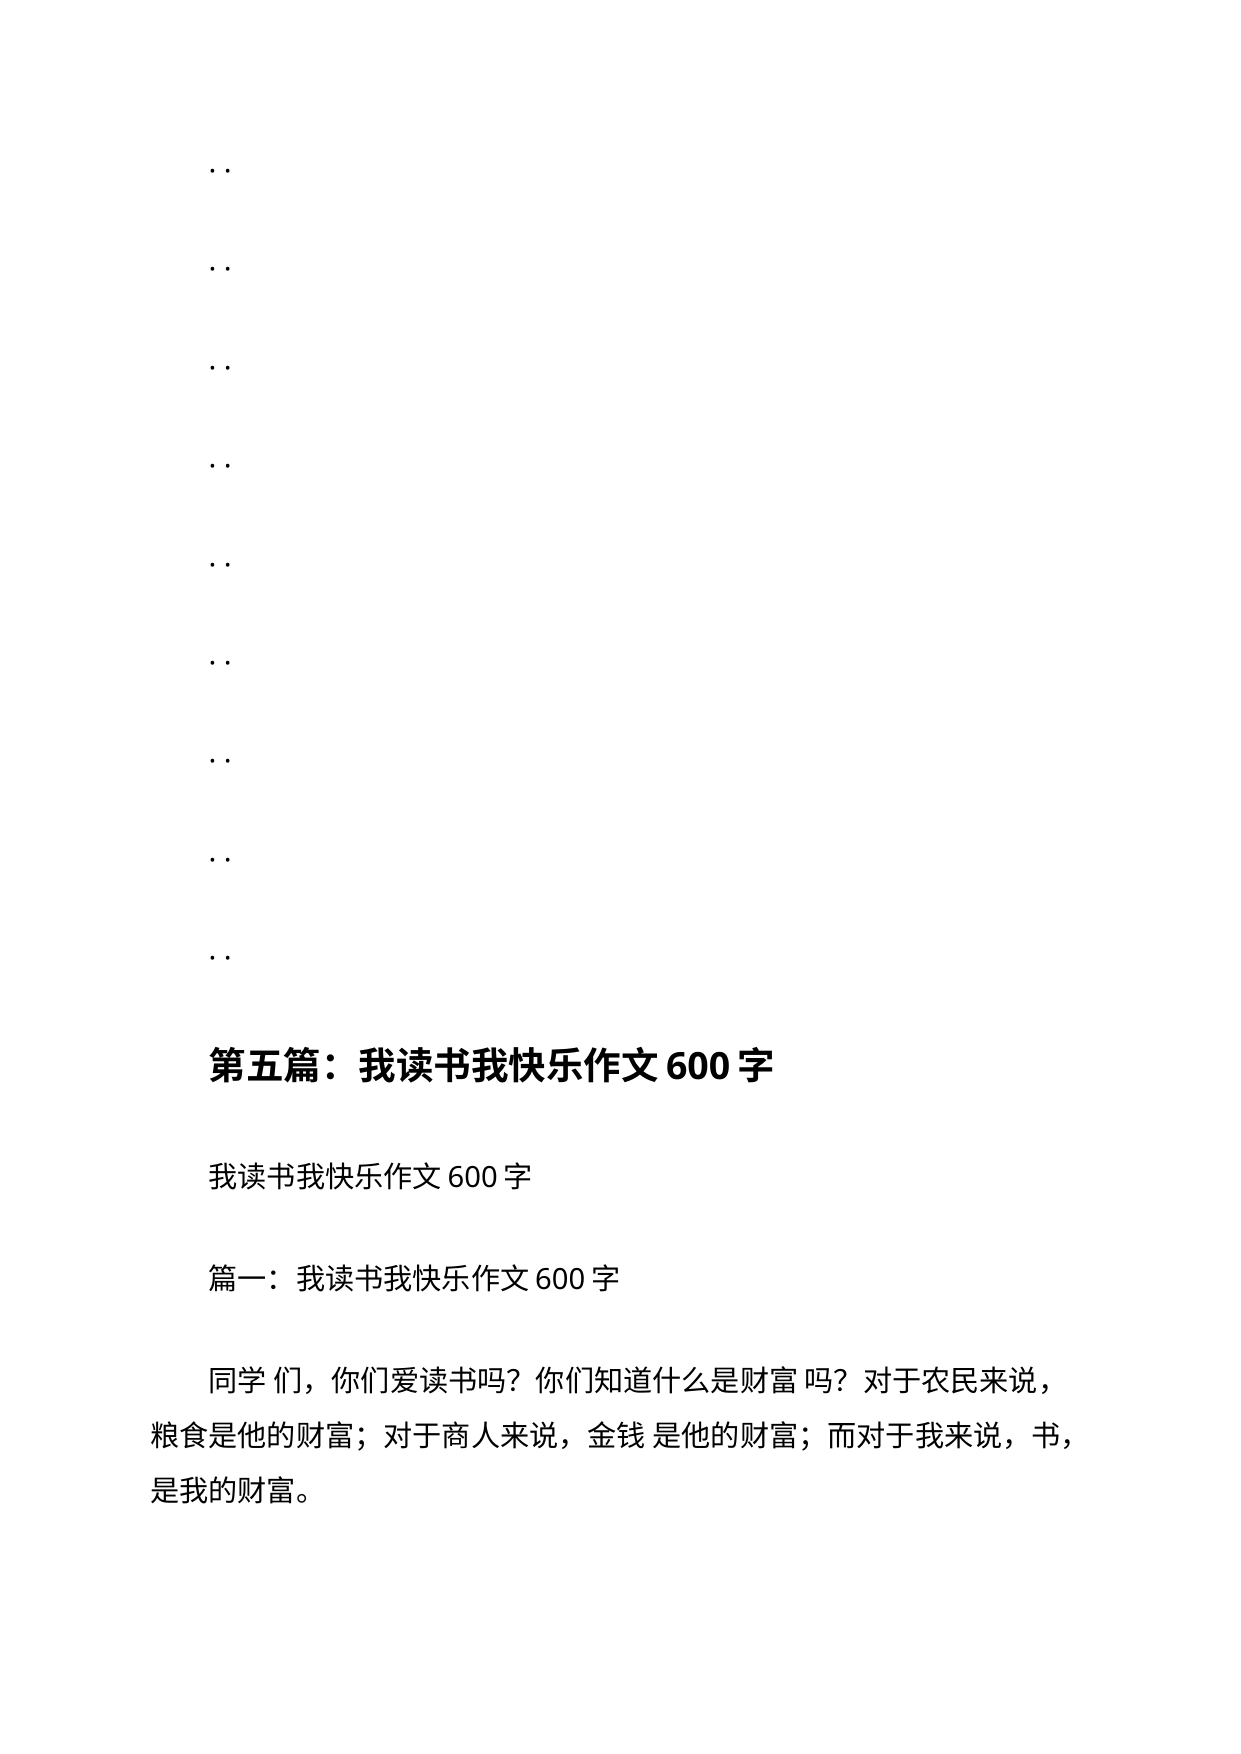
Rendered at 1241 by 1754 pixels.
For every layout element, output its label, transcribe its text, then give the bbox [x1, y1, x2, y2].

text · · [150, 937, 1090, 977]
text 篇一：我读书我快乐作文600字 [150, 1256, 1090, 1298]
text 我读书我快乐作文600字 [150, 1153, 1090, 1196]
text · · [150, 347, 1090, 387]
text 同学 们，你们爱读书吗？你们知道什么是财富 吗？对于农民来说，粮食是他的财富；对于商人来说，金钱 是他的财富；而对于我来说，书，是我的财富。 [150, 1357, 1090, 1509]
text · · [150, 150, 1090, 190]
text · · [150, 839, 1090, 879]
text · · [150, 544, 1090, 583]
text · · [150, 741, 1090, 780]
text · · [150, 642, 1090, 682]
text · · [150, 445, 1090, 485]
text 第五篇：我读书我快乐作文600字 [150, 1036, 1090, 1090]
text · · [150, 248, 1090, 288]
